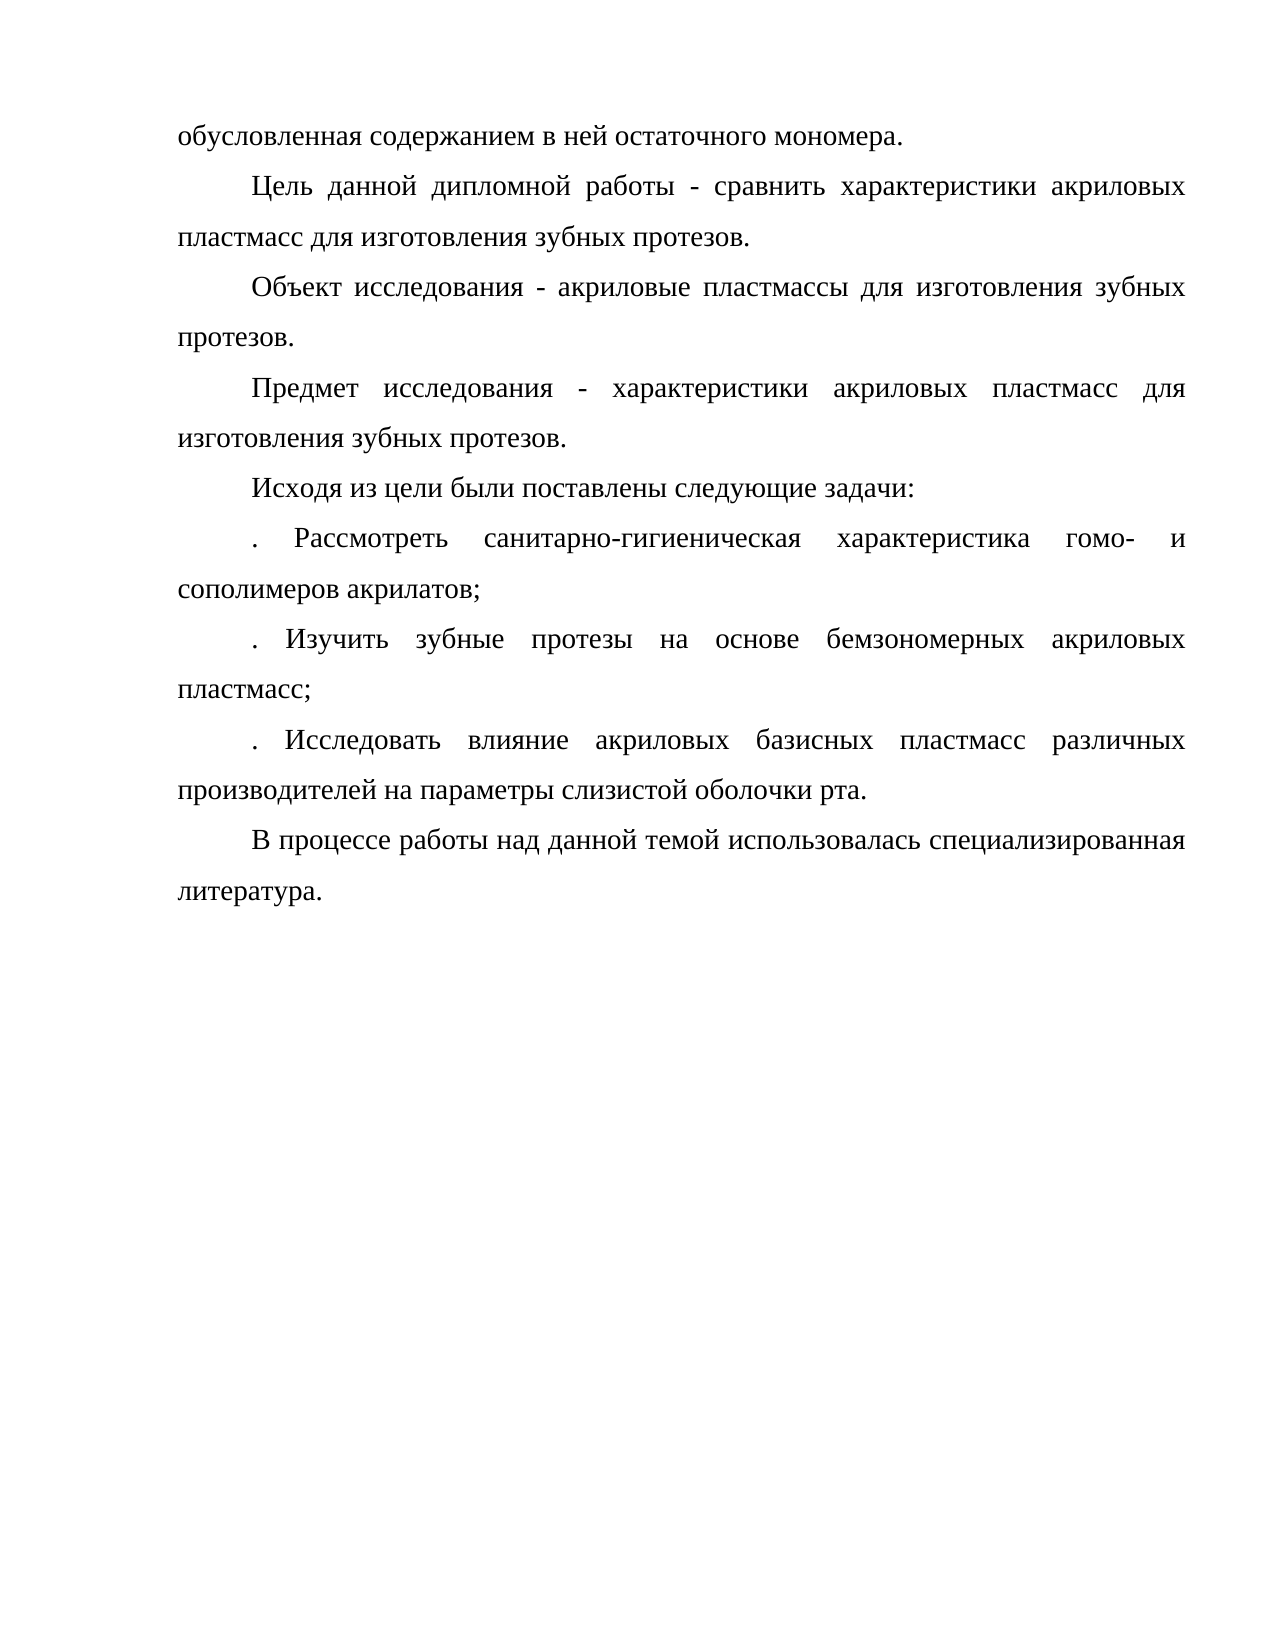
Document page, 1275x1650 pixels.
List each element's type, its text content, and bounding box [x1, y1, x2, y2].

text Цель данной дипломной работы - сравнить характеристики акриловых пластмасс для изготовления зубных протезов. [177, 168, 1186, 252]
text Предмет исследования - характеристики акриловых пластмасс для изготовления зубных протезов. [177, 370, 1186, 453]
text . Рассмотреть санитарно-гигиеническая характеристика гомо- и сополимеров акрилатов; [177, 521, 1186, 604]
text . Изучить зубные протезы на основе бемзономерных акриловых пластмасс; [177, 621, 1186, 705]
text . Исследовать влияние акриловых базисных пластмасс различных производителей на параметры слизистой оболочки рта. [177, 722, 1186, 806]
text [177, 118, 1186, 152]
text Исходя из цели были поставлены следующие задачи: [177, 470, 1186, 504]
text В процессе работы над данной темой использовалась специализированная литература. [177, 822, 1186, 906]
text Объект исследования - акриловые пластмассы для изготовления зубных протезов. [177, 269, 1186, 353]
